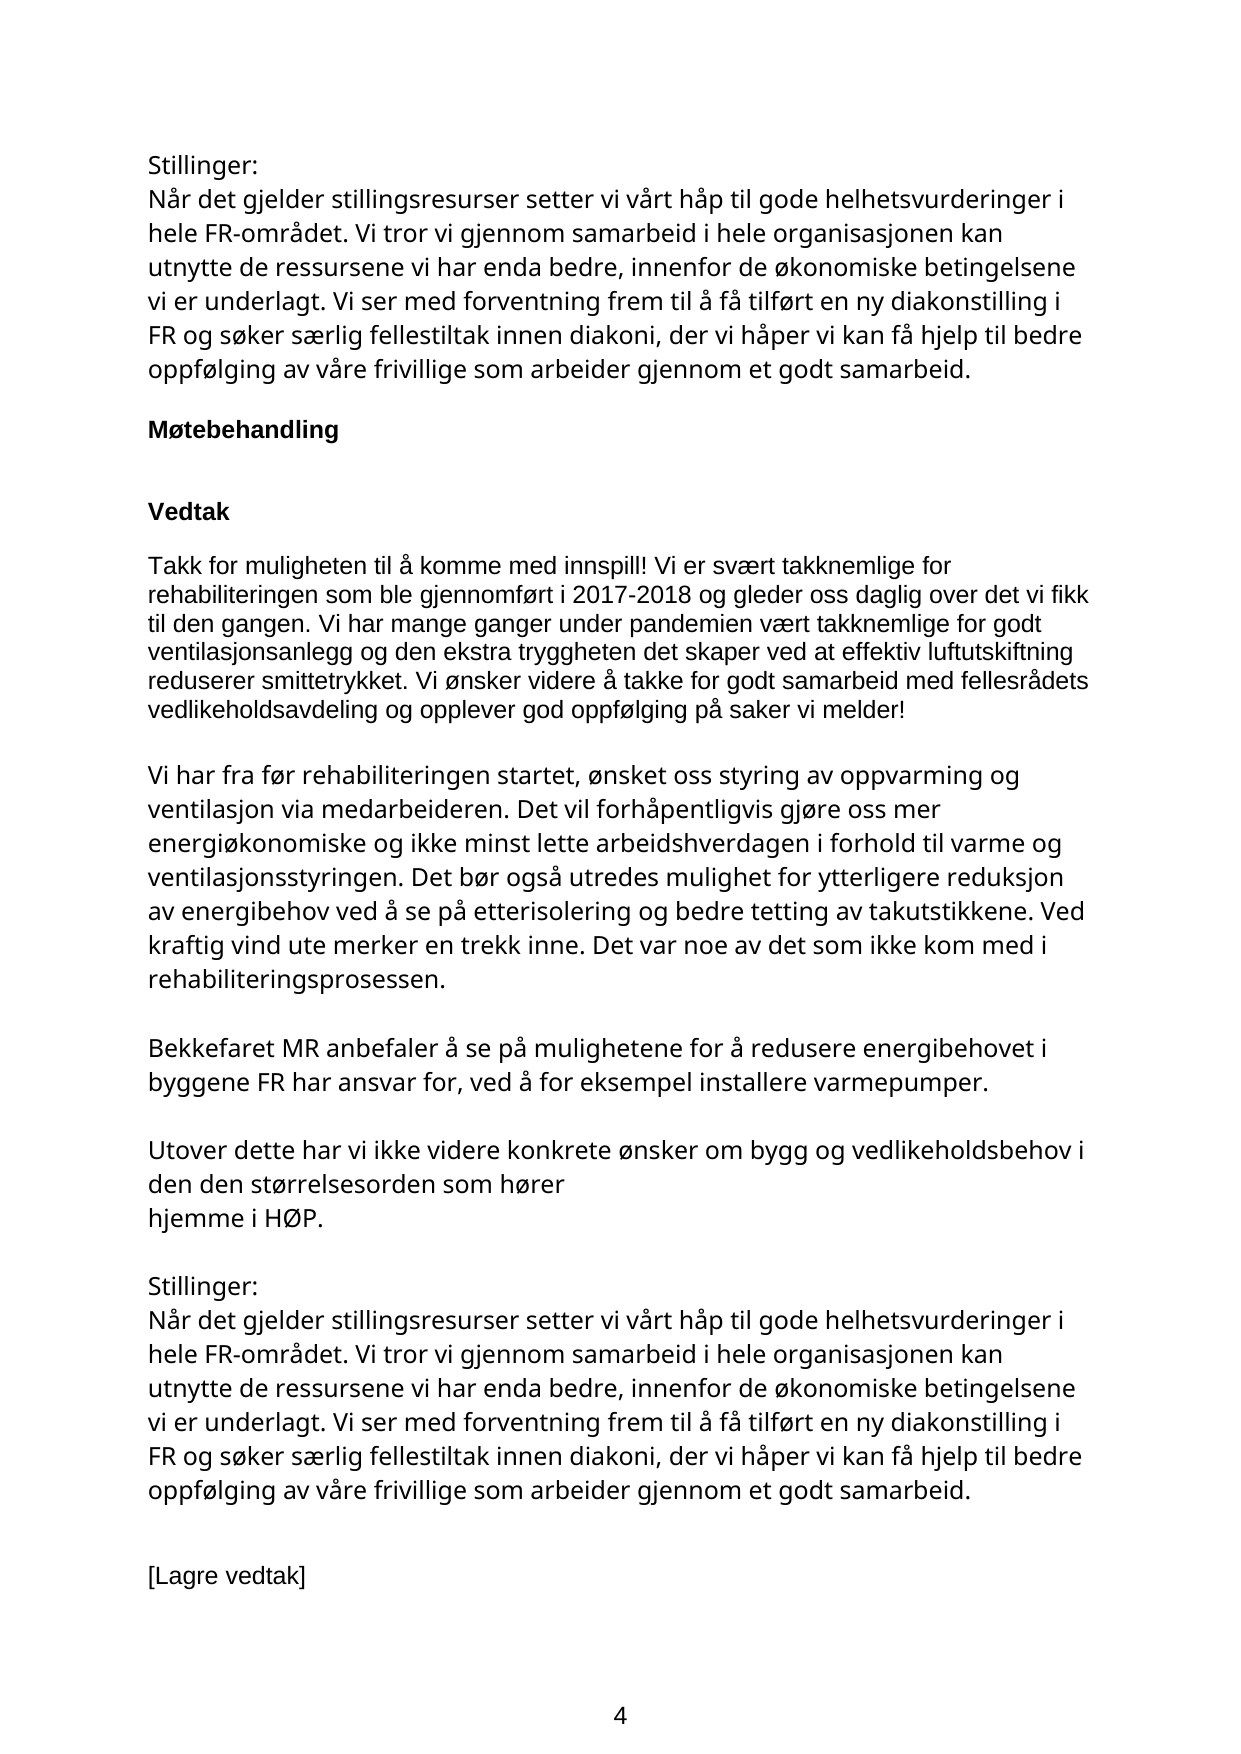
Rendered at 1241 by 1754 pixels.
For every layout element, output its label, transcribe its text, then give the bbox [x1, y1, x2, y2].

text Når det gjelder stillingsresurser setter vi vårt håp til gode helhetsvurderinger i hele FR-området. Vi tror vi gjennom samarbeid i hele organisasjonen kan utnytte de ressursene vi har enda bedre, innenfor de økonomiske betingelsene vi er underlagt. Vi ser med forventning frem til å få tilført en ny diakonstilling i FR og søker særlig fellestiltak innen diakoni, der vi håper vi kan få hjelp til bedre oppfølging av våre frivillige som arbeider gjennom et godt samarbeid. [148, 182, 1092, 386]
text Stillinger: [148, 148, 1092, 182]
